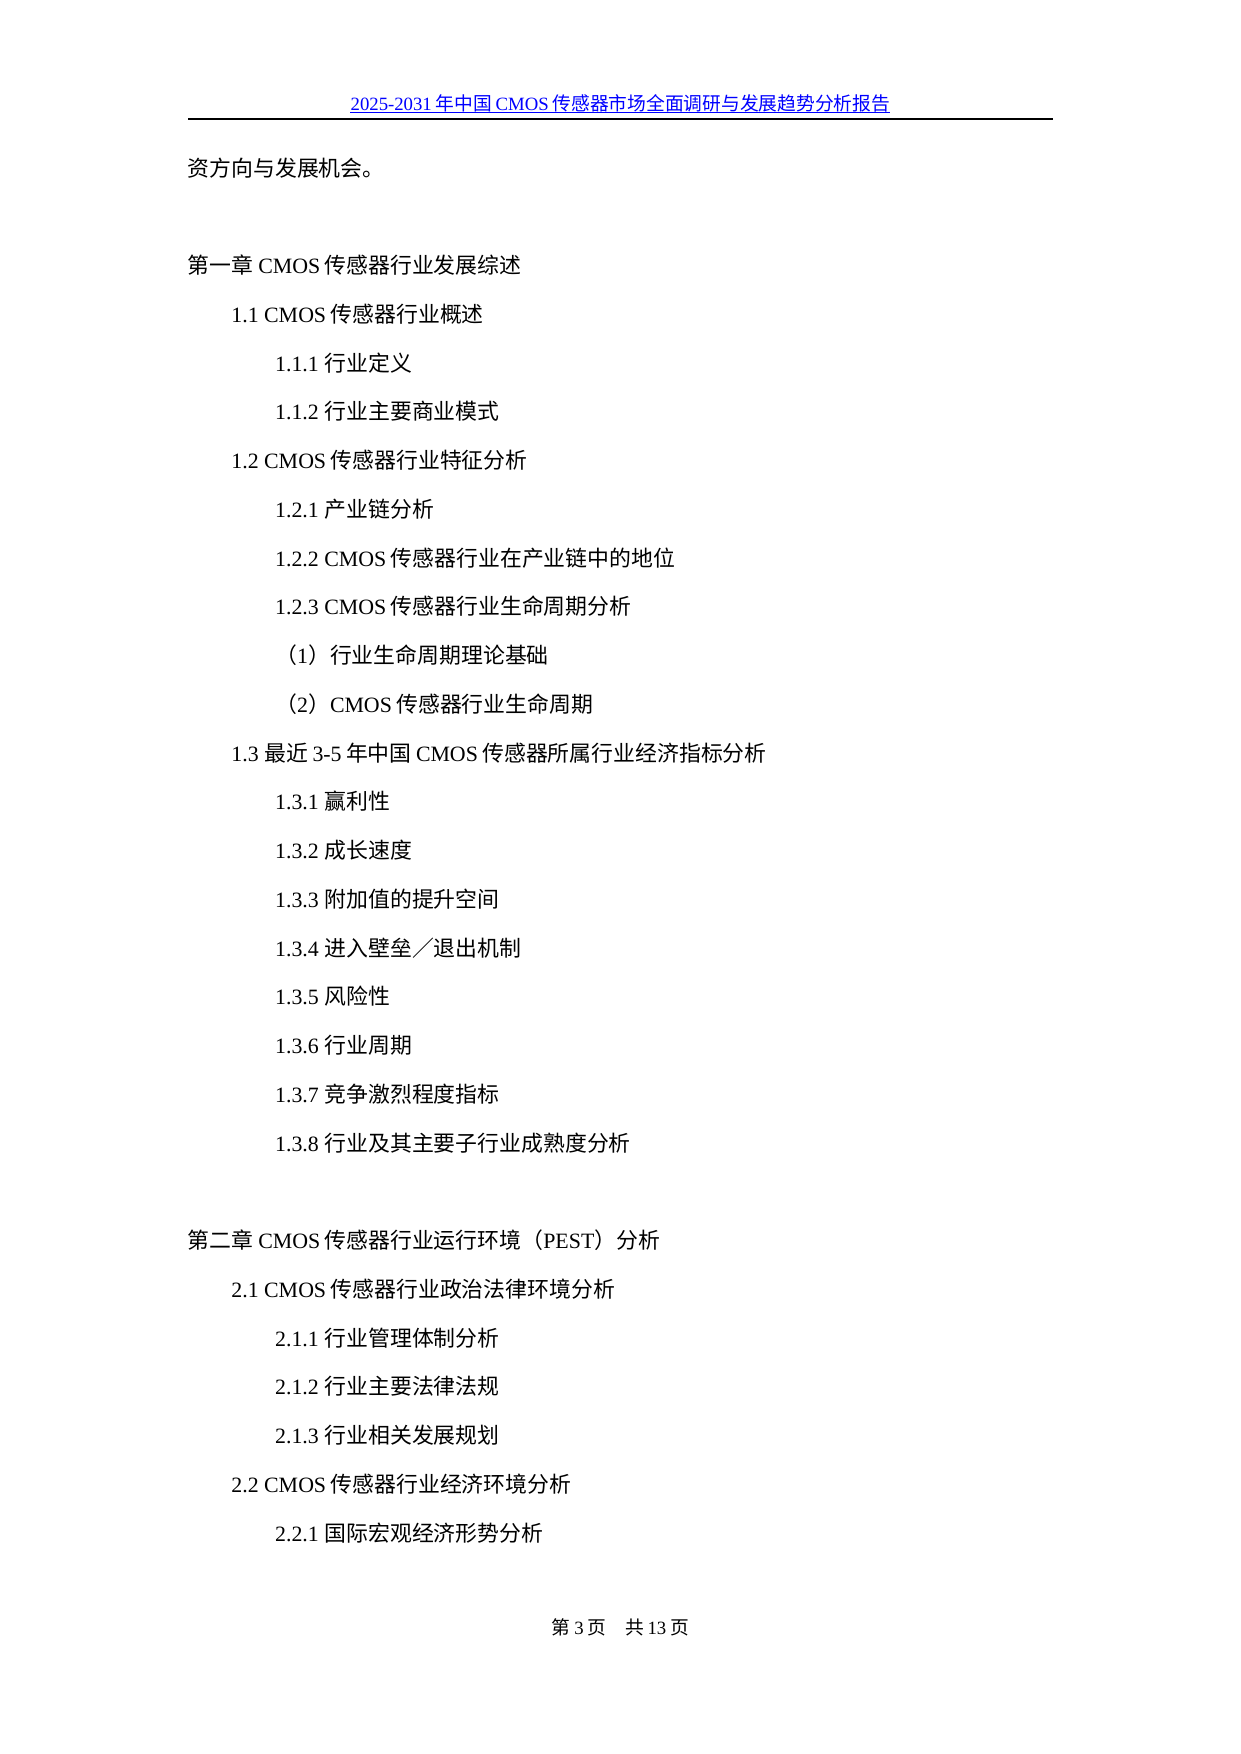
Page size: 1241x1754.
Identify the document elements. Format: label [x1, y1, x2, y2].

text [187, 150, 1053, 1548]
